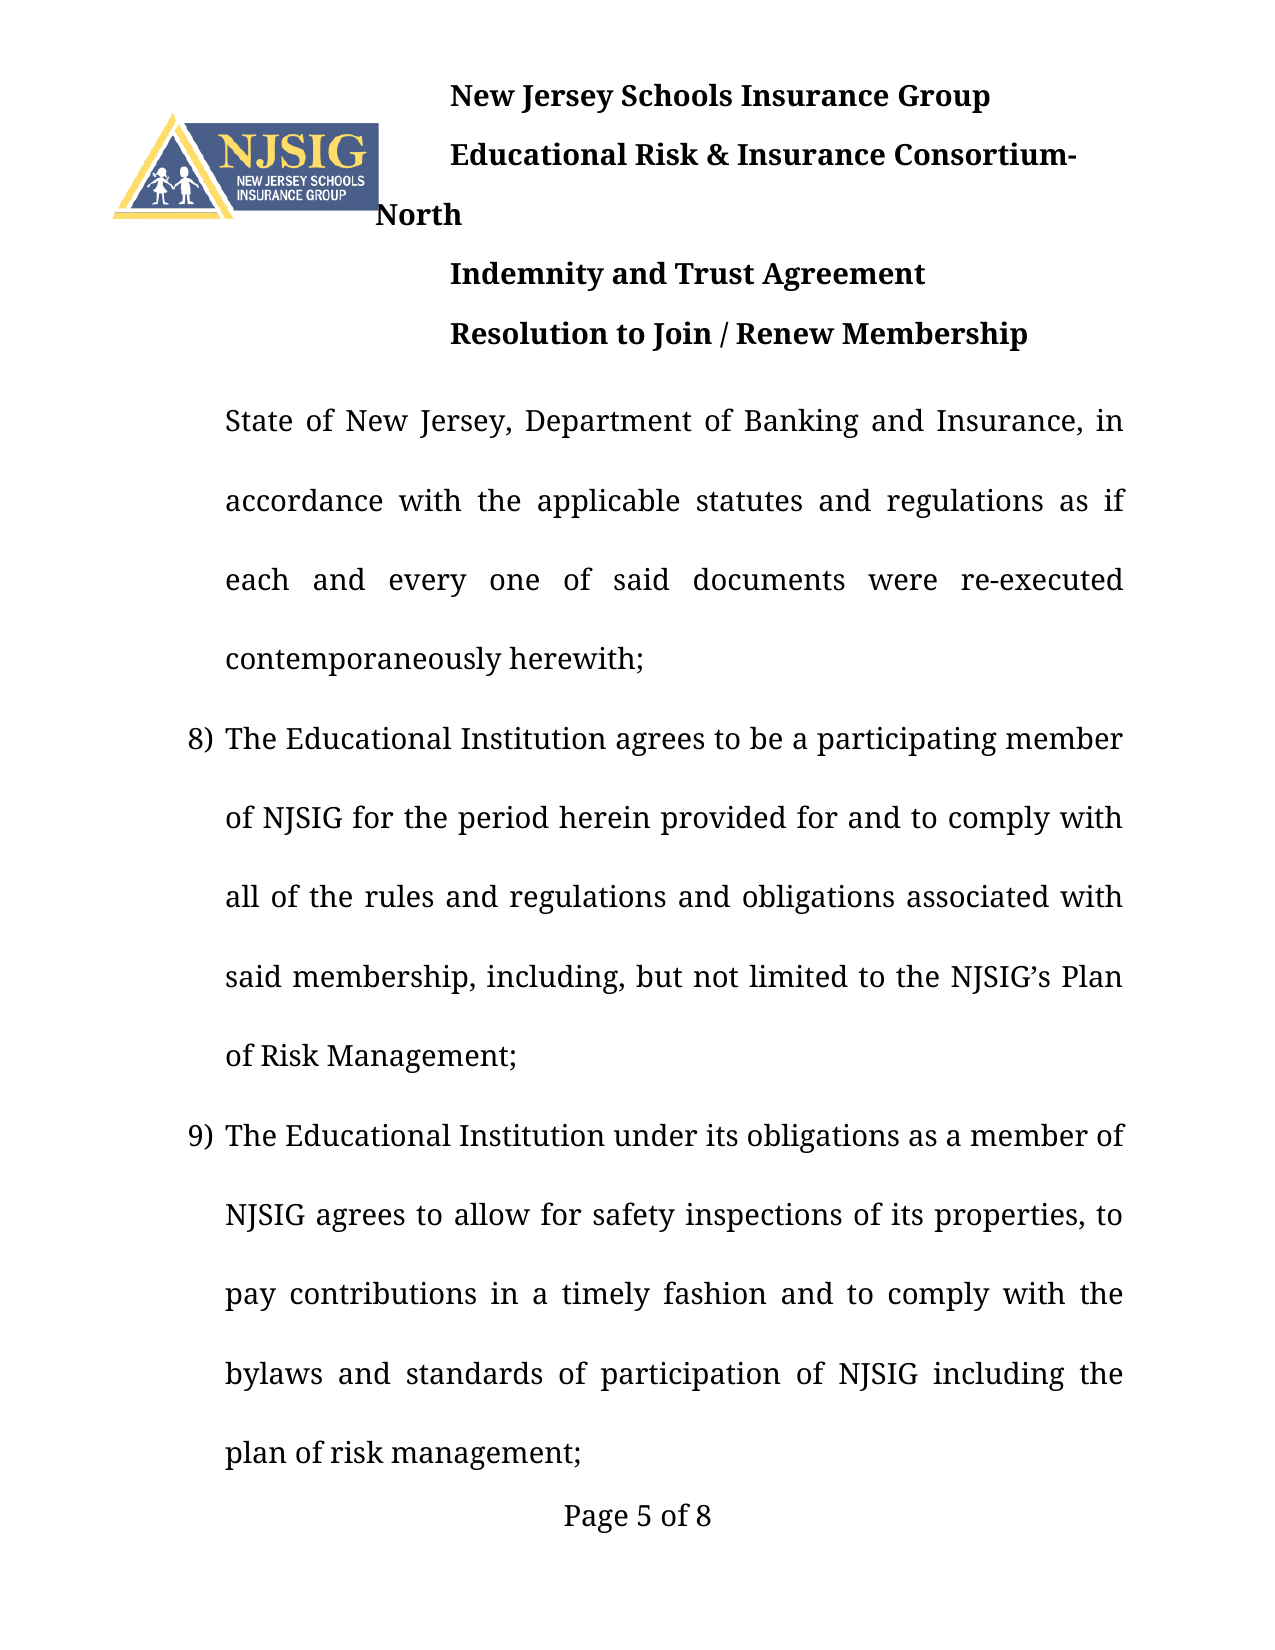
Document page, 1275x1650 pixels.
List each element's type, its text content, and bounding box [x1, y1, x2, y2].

list The Educational Institution agrees to be a participating member of NJSIG for the period herein provided for and to comply with all of the rules and regulations and obligations associated with said membership, including, but not limited to the NJSIG’s Plan of Risk Management; [187, 718, 1125, 1075]
list The Educational Institution under its obligations as a member of NJSIG agrees to allow for safety inspections of its properties, to pay contributions in a timely fashion and to comply with the bylaws and standards of participation of NJSIG including the plan of risk management; [187, 1115, 1125, 1472]
picture [109, 108, 379, 221]
